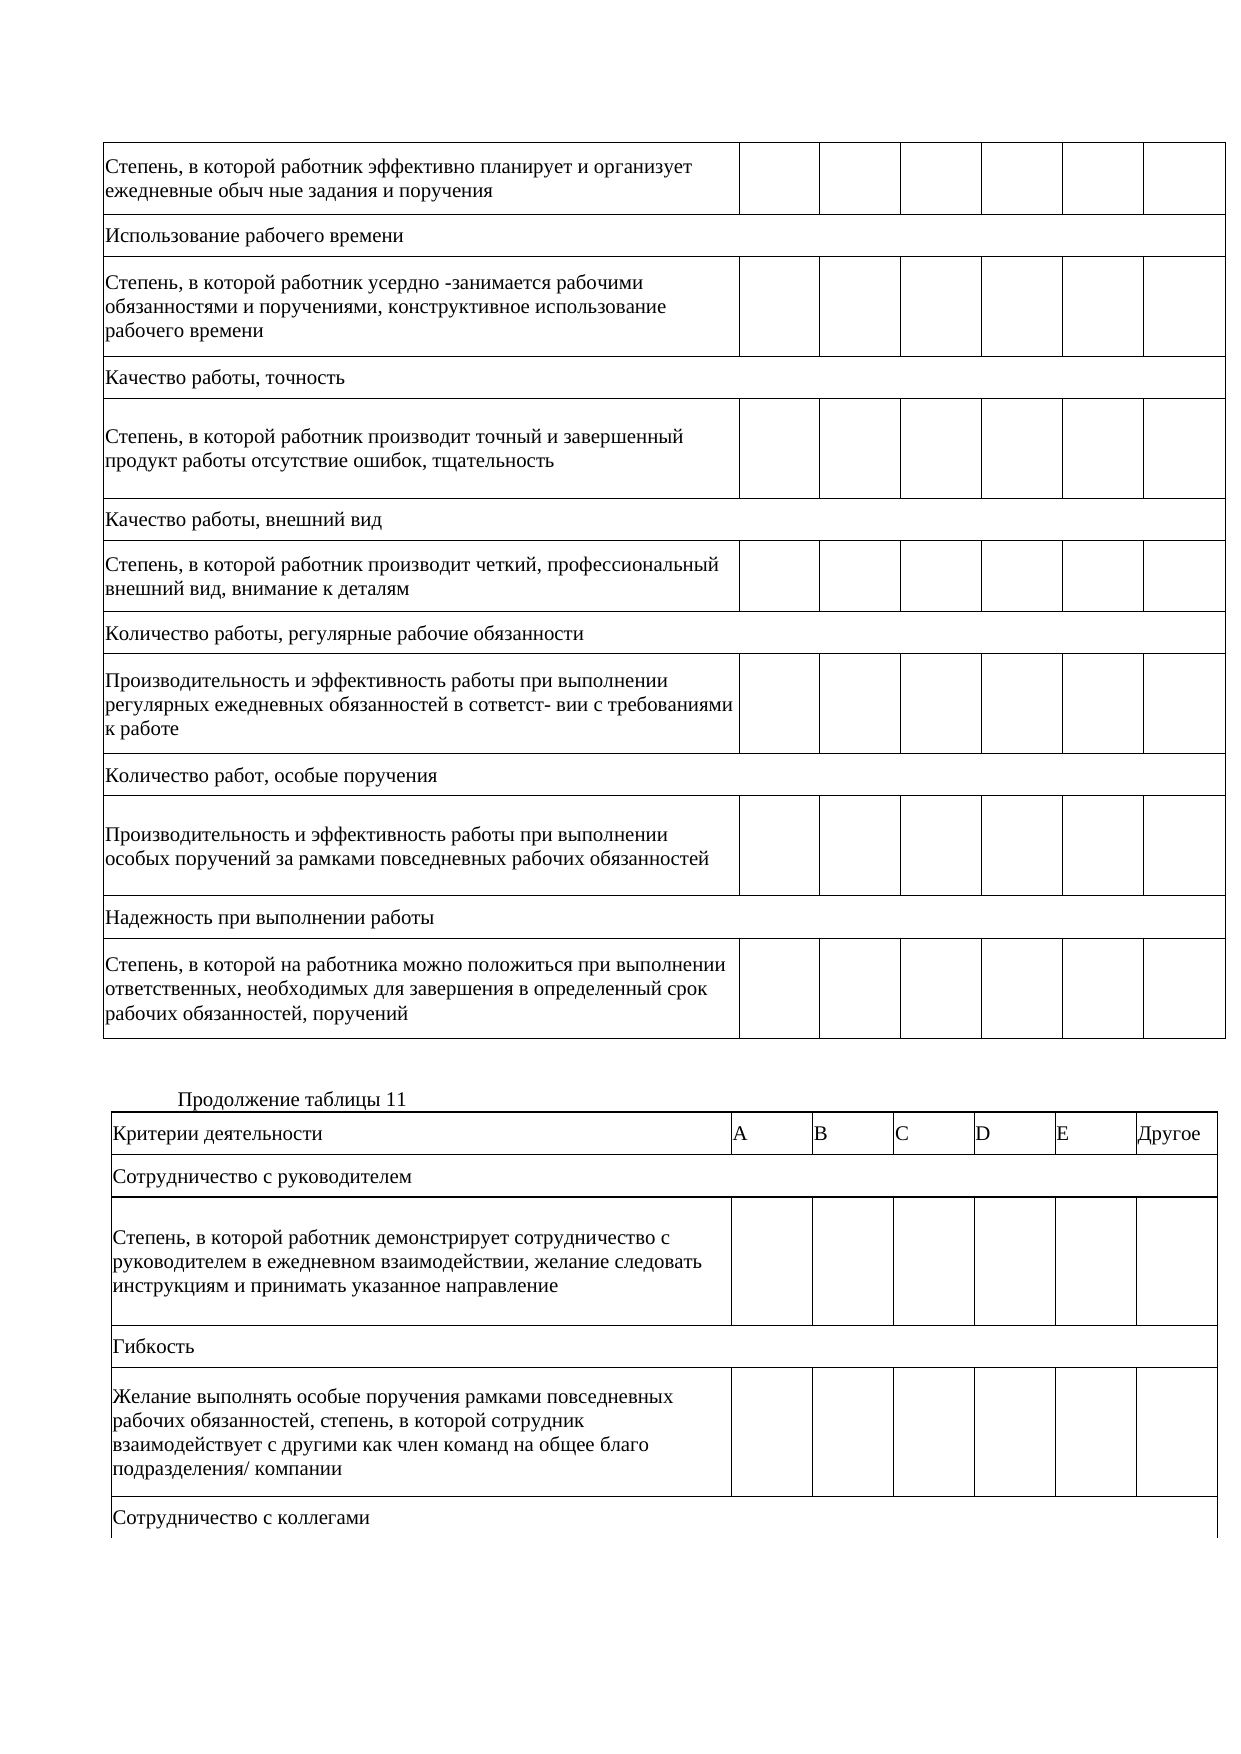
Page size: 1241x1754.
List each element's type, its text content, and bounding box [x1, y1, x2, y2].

table_header [982, 143, 1062, 214]
table_cell Желание выполнять особые поручения рамками повседневных рабочих обязанностей, степень, в которой сотрудник взаимодействует с другими как член команд на общее благо подразделения/ компании [112, 1368, 731, 1496]
table_header Е [1056, 1113, 1136, 1154]
table_cell Степень, в которой работник производит точный и завершенный продукт работы отсутствие ошибок, тщательность [104, 399, 739, 498]
table_cell [740, 939, 819, 1038]
table_cell [740, 257, 819, 356]
table_cell Степень, в которой на работника можно положиться при выполнении ответственных, необходимых для завершения в определенный срок рабочих обязанностей, поручений [104, 939, 739, 1038]
table_cell [1063, 654, 1143, 753]
table_cell [820, 654, 900, 753]
table_cell [813, 1368, 893, 1496]
table_cell Количество работ, особые поручения [104, 754, 1225, 795]
table_cell [982, 939, 1062, 1038]
table_cell [1056, 1198, 1136, 1325]
table_header [820, 143, 900, 214]
table_cell [740, 654, 819, 753]
table_cell [975, 1198, 1055, 1325]
table_cell [740, 796, 819, 895]
table_cell [740, 399, 819, 498]
table_cell [820, 399, 900, 498]
table_cell [820, 541, 900, 611]
text Продолжение таблицы 11 [177, 1087, 1152, 1111]
table_cell [1144, 541, 1225, 611]
table_header С [894, 1113, 974, 1154]
table_cell [982, 796, 1062, 895]
table_cell [820, 257, 900, 356]
table_header В [813, 1113, 893, 1154]
table_cell [901, 796, 981, 895]
table_cell [1063, 541, 1143, 611]
table_cell [1144, 399, 1225, 498]
table_header [901, 143, 981, 214]
table_cell [982, 541, 1062, 611]
table_header А [732, 1113, 812, 1154]
table_cell [1144, 257, 1225, 356]
table_cell [732, 1368, 812, 1496]
table_cell [820, 939, 900, 1038]
table_header Степень, в которой работник эффективно планирует и организует ежедневные обыч ные задания и поручения [104, 143, 739, 214]
table_cell [1063, 399, 1143, 498]
table_cell Использование рабочего времени [104, 215, 1225, 256]
table_header Критерии деятельности [112, 1113, 731, 1154]
table_cell Качество работы, внешний вид [104, 499, 1225, 540]
table_cell [975, 1368, 1055, 1496]
table_cell [901, 541, 981, 611]
table_cell [740, 541, 819, 611]
table_cell [982, 257, 1062, 356]
table_cell Сотрудничество с коллегами [112, 1497, 1217, 1538]
table_cell [982, 654, 1062, 753]
table_cell [901, 939, 981, 1038]
table_cell [1144, 939, 1225, 1038]
table_header [1144, 143, 1225, 214]
table_cell [1063, 939, 1143, 1038]
table_cell [1144, 654, 1225, 753]
table_cell [901, 399, 981, 498]
table_cell Количество работы, регулярные рабочие обязанности [104, 612, 1225, 653]
table_cell Сотрудничество с руководителем [112, 1155, 1217, 1196]
table_cell [1137, 1198, 1217, 1325]
table_cell [901, 654, 981, 753]
table_cell Степень, в которой работник демонстрирует сотрудничество с руководителем в ежедневном взаимодействии, желание следовать инструкциям и принимать указанное направление [112, 1198, 731, 1325]
table_cell [894, 1368, 974, 1496]
table_cell [1137, 1368, 1217, 1496]
table_cell Степень, в которой работник усердно -занимается рабочими обязанностями и поручениями, конструктивное использование рабочего времени [104, 257, 739, 356]
table_cell Качество работы, точность [104, 357, 1225, 398]
table_cell Гибкость [112, 1326, 1217, 1367]
table_cell [820, 796, 900, 895]
table_cell [901, 257, 981, 356]
table_cell [732, 1198, 812, 1325]
table_header Другое [1137, 1113, 1217, 1154]
table_cell [813, 1198, 893, 1325]
table_cell [982, 399, 1062, 498]
table_cell Производительность и эффективность работы при выполнении регулярных ежедневных обязанностей в сответст- вии с требованиями к работе [104, 654, 739, 753]
table_cell [894, 1198, 974, 1325]
table_cell [1063, 796, 1143, 895]
table_cell Производительность и эффективность работы при выполнении особых поручений за рамками повседневных рабочих обязанностей [104, 796, 739, 895]
table_cell [1144, 796, 1225, 895]
table_header D [975, 1113, 1055, 1154]
table_header [1063, 143, 1143, 214]
table_header [740, 143, 819, 214]
table_cell Степень, в которой работник производит четкий, профессиональный внешний вид, внимание к деталям [104, 541, 739, 611]
table_cell [1056, 1368, 1136, 1496]
table_cell [1063, 257, 1143, 356]
table_cell Надежность при выполнении работы [104, 896, 1225, 938]
